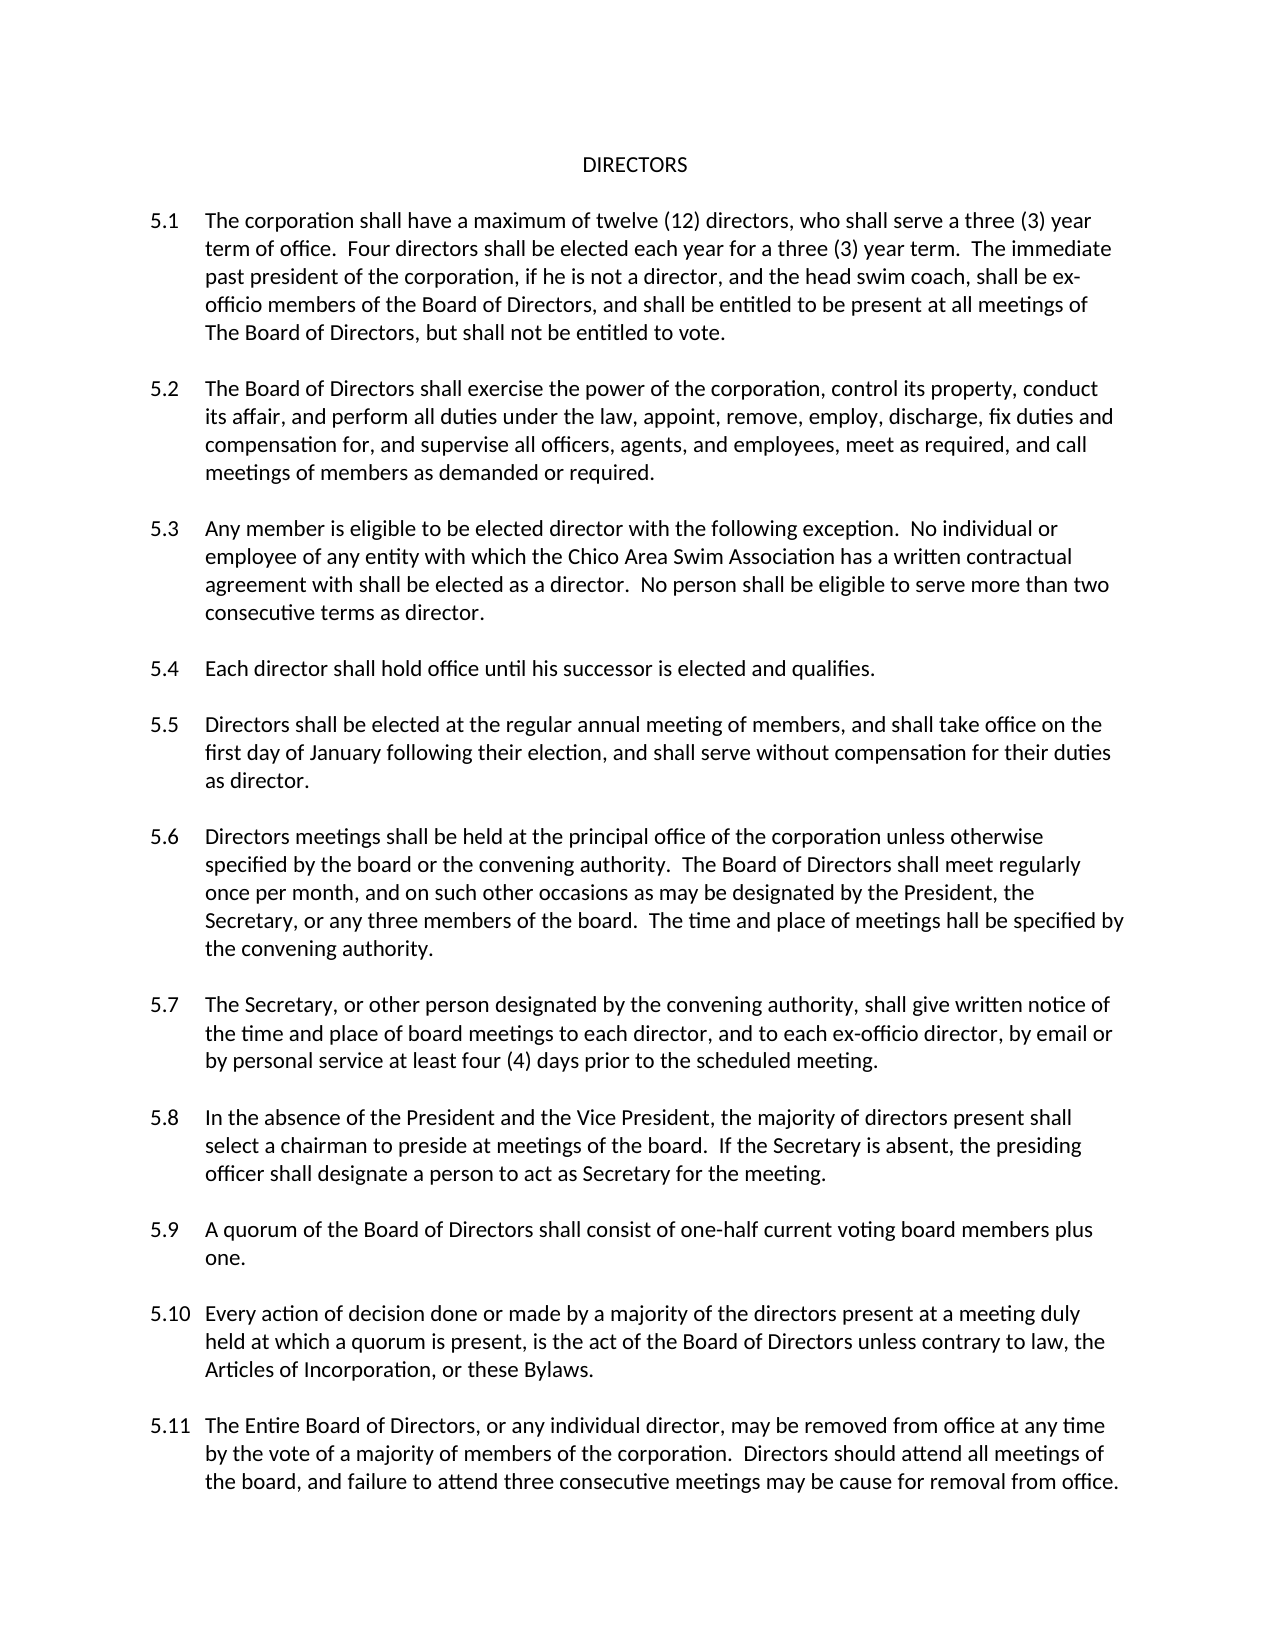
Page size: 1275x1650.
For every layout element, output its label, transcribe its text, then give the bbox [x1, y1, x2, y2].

text 5.2 The Board of Directors shall exercise the power of the corporation, control its property, conduct its affair, and perform all duties under the law, appoint, remove, employ, discharge, fix duties and compensation for, and supervise all officers, agents, and employees, meet as required, and call meetings of members as demanded or required. [150, 374, 1125, 486]
text 5.6 Directors meetings shall be held at the principal office of the corporation unless otherwise specified by the board or the convening authority. The Board of Directors shall meet regularly once per month, and on such other occasions as may be designated by the President, the Secretary, or any three members of the board. The time and place of meetings hall be specified by the convening authority. [150, 822, 1125, 963]
text 5.8 In the absence of the President and the Vice President, the majority of directors present shall select a chairman to preside at meetings of the board. If the Secretary is absent, the presiding officer shall designate a person to act as Secretary for the meeting. [150, 1103, 1125, 1187]
text DIRECTORS [150, 150, 1125, 178]
text 5.7 The Secretary, or other person designated by the convening authority, shall give written notice of the time and place of board meetings to each director, and to each ex-officio director, by email or by personal service at least four (4) days prior to the scheduled meeting. [150, 991, 1125, 1075]
text 5.3 Any member is eligible to be elected director with the following exception. No individual or employee of any entity with which the Chico Area Swim Association has a written contractual agreement with shall be elected as a director. No person shall be eligible to serve more than two consecutive terms as director. [150, 514, 1125, 626]
text 5.9 A quorum of the Board of Directors shall consist of one-half current voting board members plus one. [150, 1215, 1125, 1271]
text 5.5 Directors shall be elected at the regular annual meeting of members, and shall take office on the first day of January following their election, and shall serve without compensation for their duties as director. [150, 710, 1125, 794]
text 5.10 Every action of decision done or made by a majority of the directors present at a meeting duly held at which a quorum is present, is the act of the Board of Directors unless contrary to law, the Articles of Incorporation, or these Bylaws. [150, 1299, 1125, 1383]
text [150, 1411, 1125, 1495]
text 5.1 The corporation shall have a maximum of twelve (12) directors, who shall serve a three (3) year term of office. Four directors shall be elected each year for a three (3) year term. The immediate past president of the corporation, if he is not a director, and the head swim coach, shall be ex-officio members of the Board of Directors, and shall be entitled to be present at all meetings of The Board of Directors, but shall not be entitled to vote. [150, 206, 1125, 346]
text 5.4 Each director shall hold office until his successor is elected and qualifies. [150, 654, 1125, 682]
